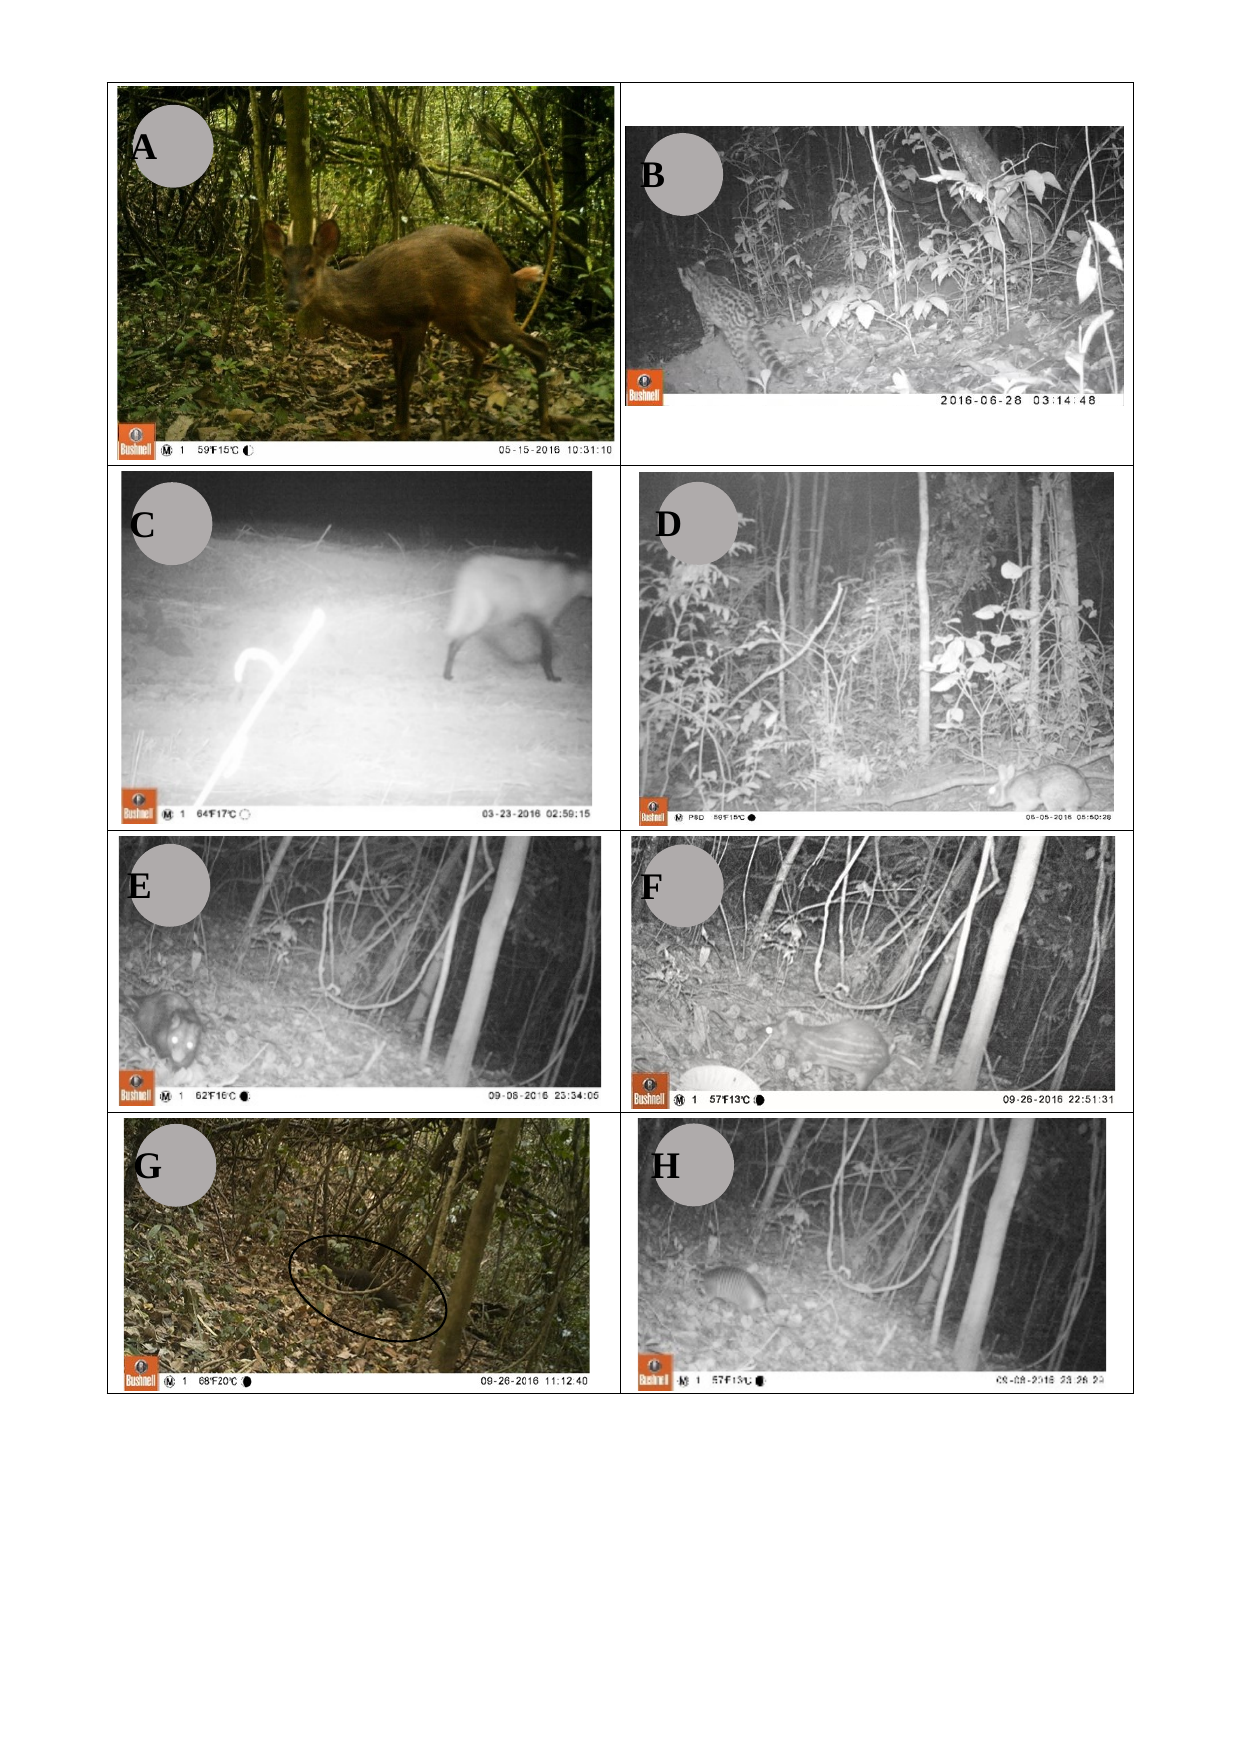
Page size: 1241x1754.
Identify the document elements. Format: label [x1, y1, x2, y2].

table_cell [621, 1113, 1133, 1393]
table_cell [108, 466, 620, 829]
table_cell [621, 466, 1133, 829]
table_cell [108, 831, 620, 1112]
table_header [108, 83, 620, 465]
table_header [621, 83, 1133, 465]
table_cell [621, 831, 1133, 1112]
table_cell [108, 1113, 620, 1393]
